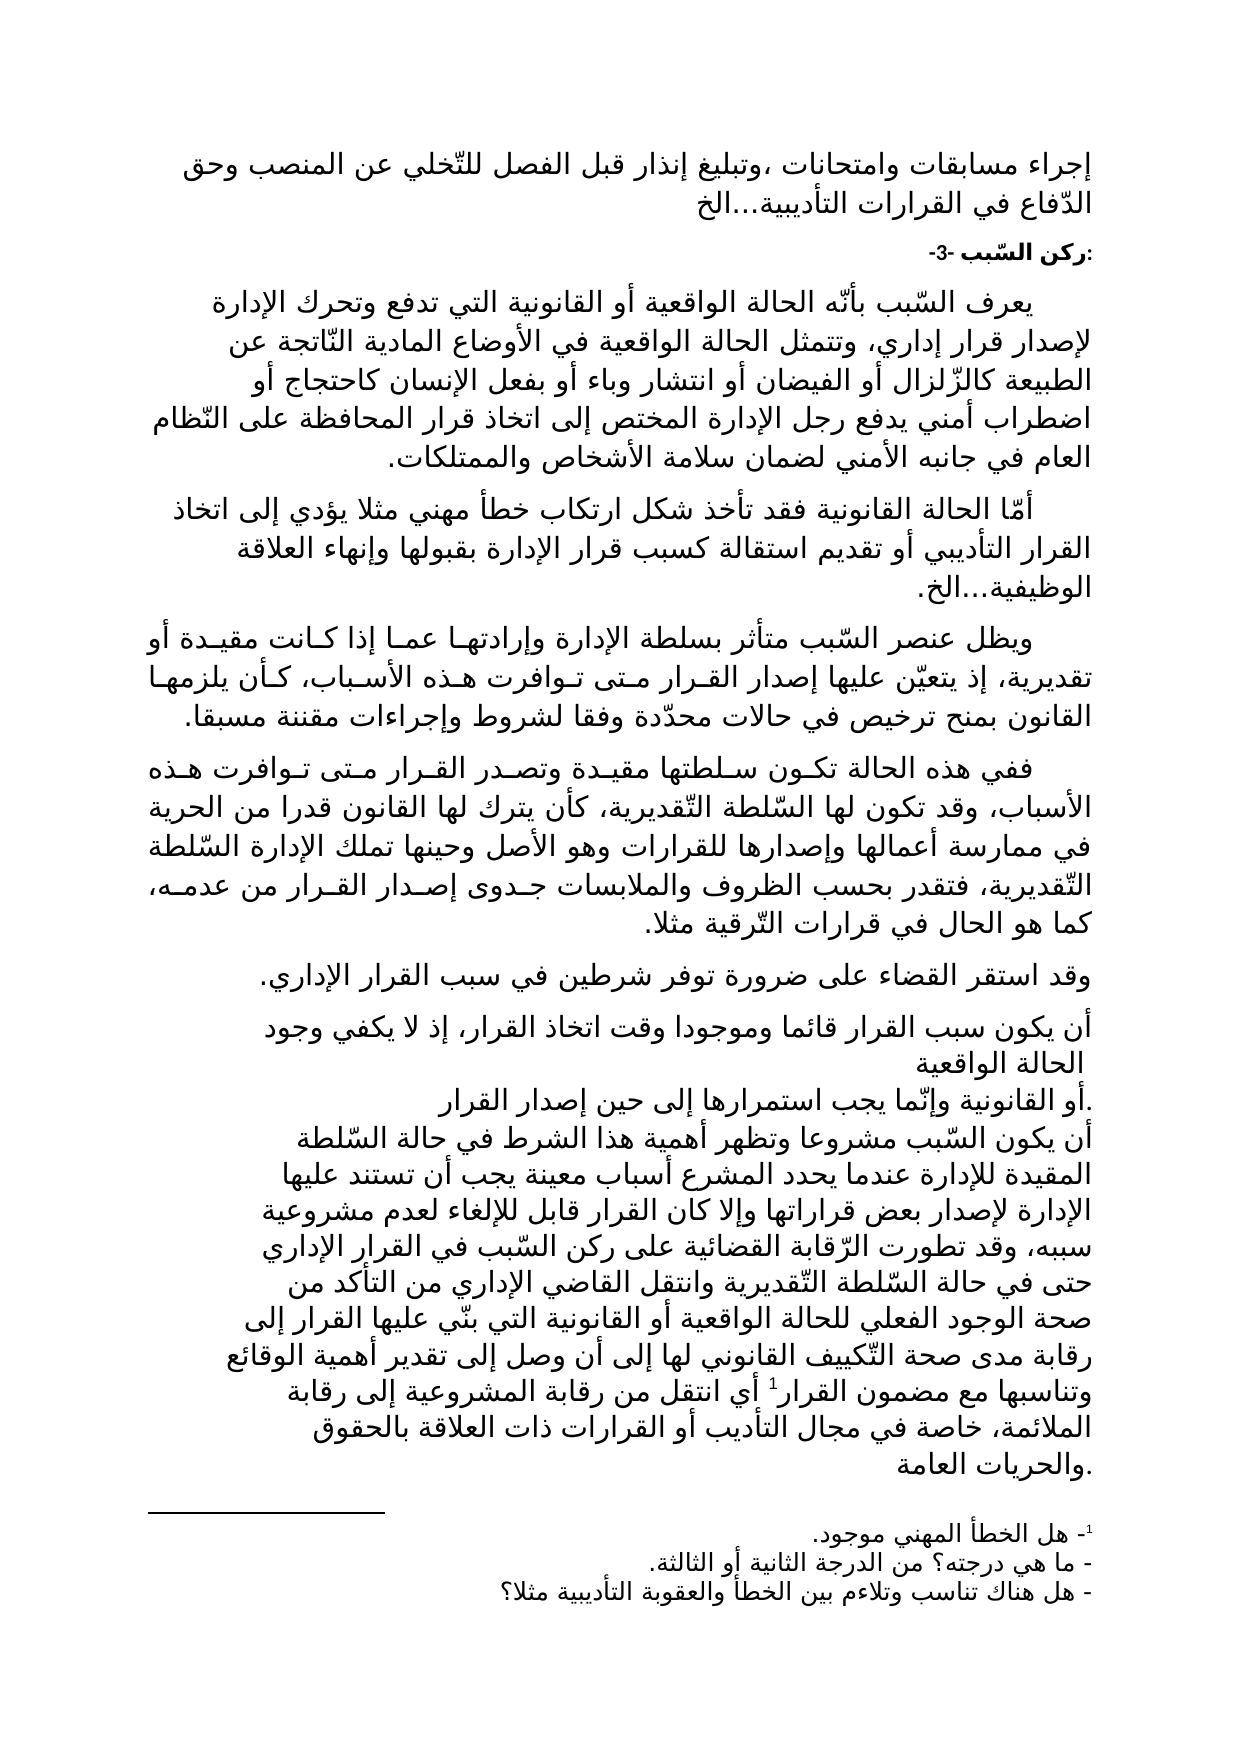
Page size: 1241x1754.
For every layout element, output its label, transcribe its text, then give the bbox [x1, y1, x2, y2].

list -3- ركن السّبب: [223, 238, 1093, 266]
text ففي هذه الحالة تكون سلطتها مقيدة وتصدر القرار متى توافرت هذه الأسباب، وقد تكون لها السّلطة التّقديرية، كأن يترك لها القانون قدرا من الحرية في ممارسة أعمالها وإصدارها للقرارات وهو الأصل وحينها تملك الإدارة السّلطة التّقديرية، فتقدر بحسب الظروف والملابسات جدوى إصدار القرار من عدمه، كما هو الحال في قرارات التّرقية مثلا. [148, 751, 1093, 941]
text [148, 148, 1093, 221]
text وقد استقر القضاء على ضرورة توفر شرطين في سبب القرار الإداري. [148, 958, 1093, 992]
text يعرف السّبب بأنّه الحالة الواقعية أو القانونية التي تدفع وتحرك الإدارة لإصدار قرار إداري، وتتمثل الحالة الواقعية في الأوضاع المادية النّاتجة عن الطبيعة كالزّلزال أو الفيضان أو انتشار وباء أو بفعل الإنسان كاحتجاج أو اضطراب أمني يدفع رجل الإدارة المختص إلى اتخاذ قرار المحافظة على النّظام العام في جانبه الأمني لضمان سلامة الأشخاص والممتلكات. [148, 285, 1093, 475]
text أمّا الحالة القانونية فقد تأخذ شكل ارتكاب خطأ مهني مثلا يؤدي إلى اتخاذ القرار التأديبي أو تقديم استقالة كسبب قرار الإدارة بقبولها وإنهاء العلاقة الوظيفية...الخ. [148, 492, 1093, 604]
list أن يكون السّبب مشروعا وتظهر أهمية هذا الشرط في حالة السّلطة المقيدة للإدارة عندما يحدد المشرع أسباب معينة يجب أن تستند عليها الإدارة لإصدار بعض قراراتها وإلا كان القرار قابل للإلغاء لعدم مشروعية سببه، وقد تطورت الرّقابة القضائية على ركن السّبب في القرار الإداري حتى في حالة السّلطة التّقديرية وانتقل القاضي الإداري من التأكد من صحة الوجود الفعلي للحالة الواقعية أو القانونية التي بنّي عليها القرار إلى رقابة مدى صحة التّكييف القانوني لها إلى أن وصل إلى تقدير أهمية الوقائع وتناسبها مع مضمون القرار أي انتقل من رقابة المشروعية إلى رقابة الملائمة، خاصة في مجال التأديب أو القرارات ذات العلاقة بالحقوق والحريات العامة. [223, 1121, 1093, 1482]
list أن يكون سبب القرار قائما وموجودا وقت اتخاذ القرار، إذ لا يكفي وجود الحالة الواقعية أو القانونية وإنّما يجب استمرارها إلى حين إصدار القرار. [223, 1010, 1093, 1118]
text ويظل عنصر السّبب متأثر بسلطة الإدارة وإرادتها عما إذا كانت مقيدة أو تقديرية، إذ يتعيّن عليها إصدار القرار متى توافرت هذه الأسباب، كأن يلزمها القانون بمنح ترخيص في حالات محدّدة وفقا لشروط وإجراءات مقننة مسبقا. [148, 622, 1093, 733]
